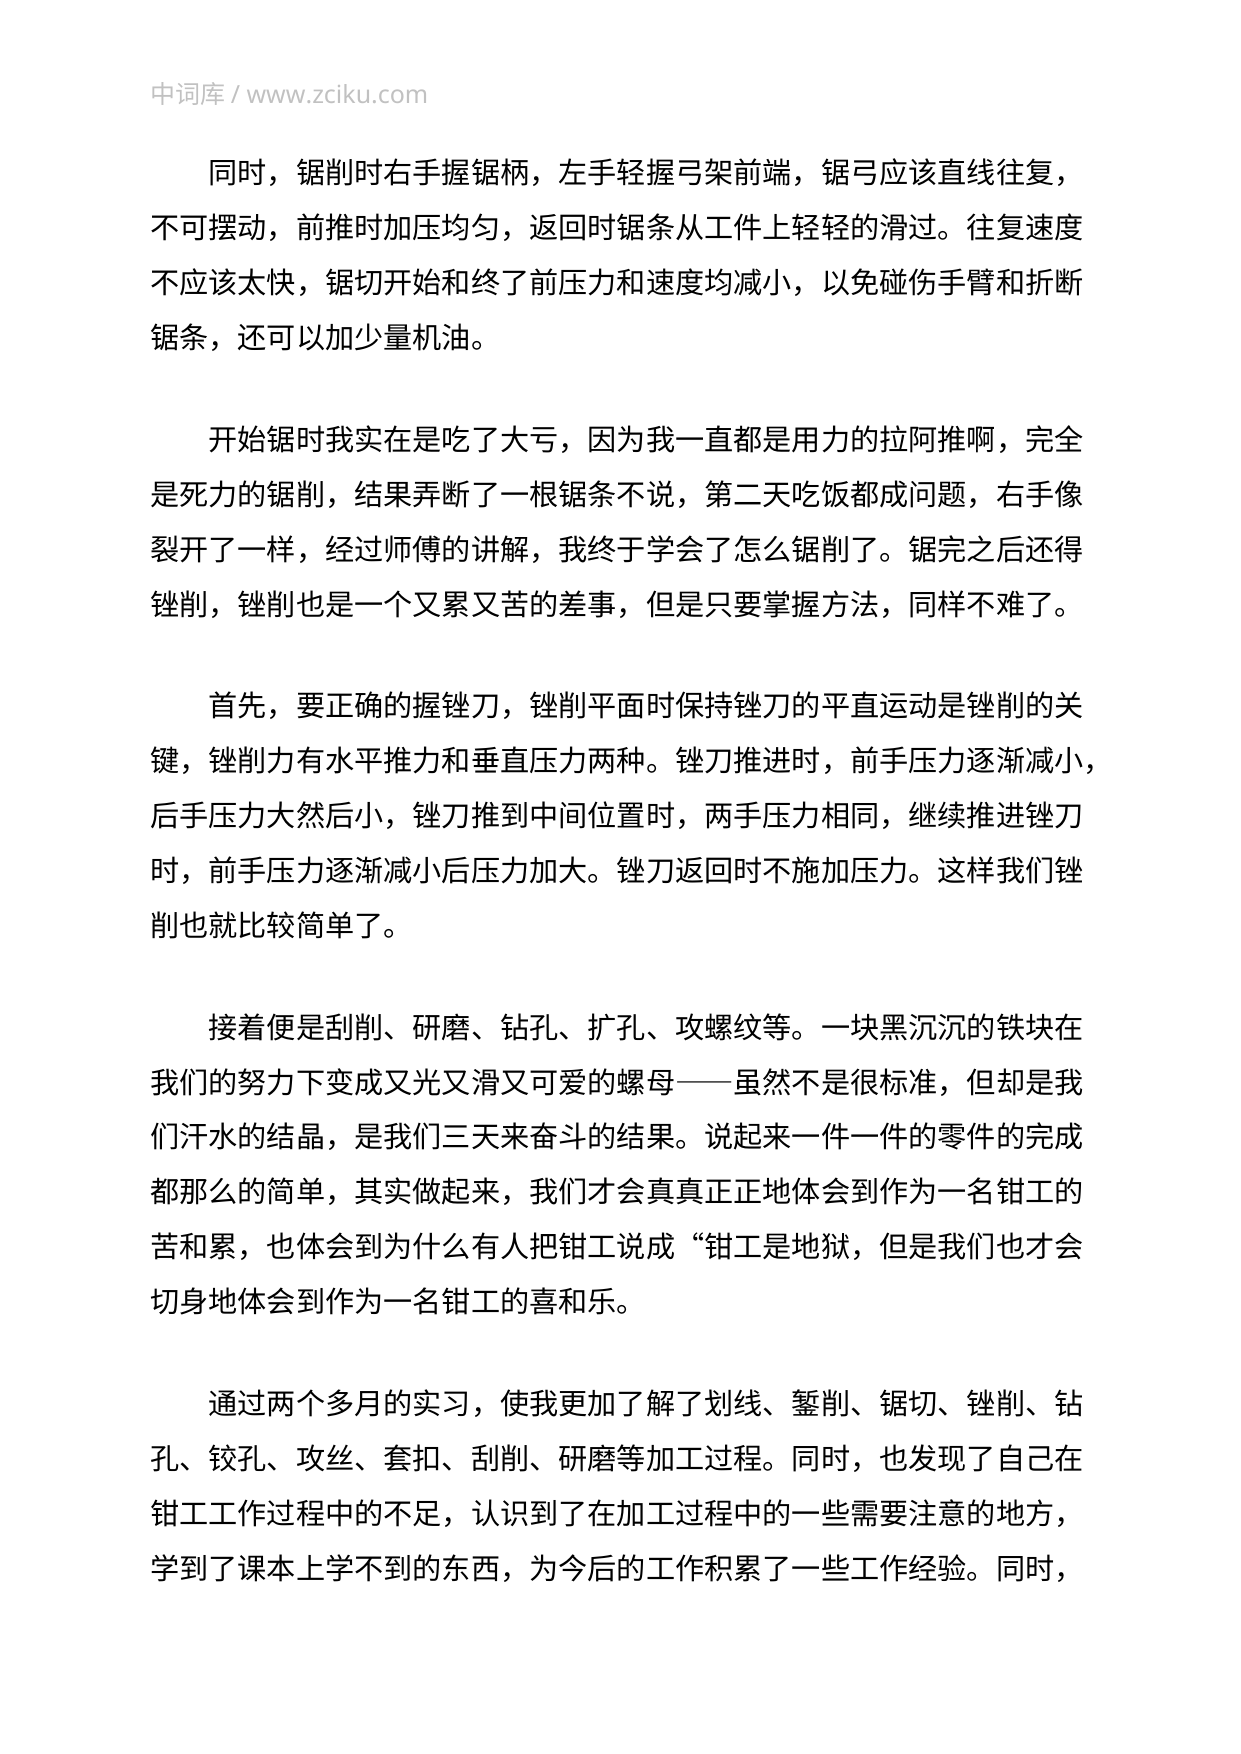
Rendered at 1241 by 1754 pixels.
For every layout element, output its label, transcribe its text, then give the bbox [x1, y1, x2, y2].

text 接着便是刮削、研磨、钻孔、扩孔、攻螺纹等。一块黑沉沉的铁块在我们的努力下变成又光又滑又可爱的螺母——虽然不是很标准，但却是我们汗水的结晶，是我们三天来奋斗的结果。说起来一件一件的零件的完成都那么的简单，其实做起来，我们才会真真正正地体会到作为一名钳工的苦和累，也体会到为什么有人把钳工说成“钳工是地狱，但是我们也才会切身地体会到作为一名钳工的喜和乐。 [150, 1004, 1090, 1321]
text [150, 1381, 1090, 1587]
text 开始锯时我实在是吃了大亏，因为我一直都是用力的拉阿推啊，完全是死力的锯削，结果弄断了一根锯条不说，第二天吃饭都成问题，右手像裂开了一样，经过师傅的讲解，我终于学会了怎么锯削了。锯完之后还得锉削，锉削也是一个又累又苦的差事，但是只要掌握方法，同样不难了。 [150, 416, 1090, 623]
text 同时，锯削时右手握锯柄，左手轻握弓架前端，锯弓应该直线往复，不可摆动，前推时加压均匀，返回时锯条从工件上轻轻的滑过。往复速度不应该太快，锯切开始和终了前压力和速度均减小，以免碰伤手臂和折断锯条，还可以加少量机油。 [150, 150, 1090, 357]
text 首先，要正确的握锉刀，锉削平面时保持锉刀的平直运动是锉削的关键，锉削力有水平推力和垂直压力两种。锉刀推进时，前手压力逐渐减小，后手压力大然后小，锉刀推到中间位置时，两手压力相同，继续推进锉刀时，前手压力逐渐减小后压力加大。锉刀返回时不施加压力。这样我们锉削也就比较简单了。 [150, 683, 1090, 945]
